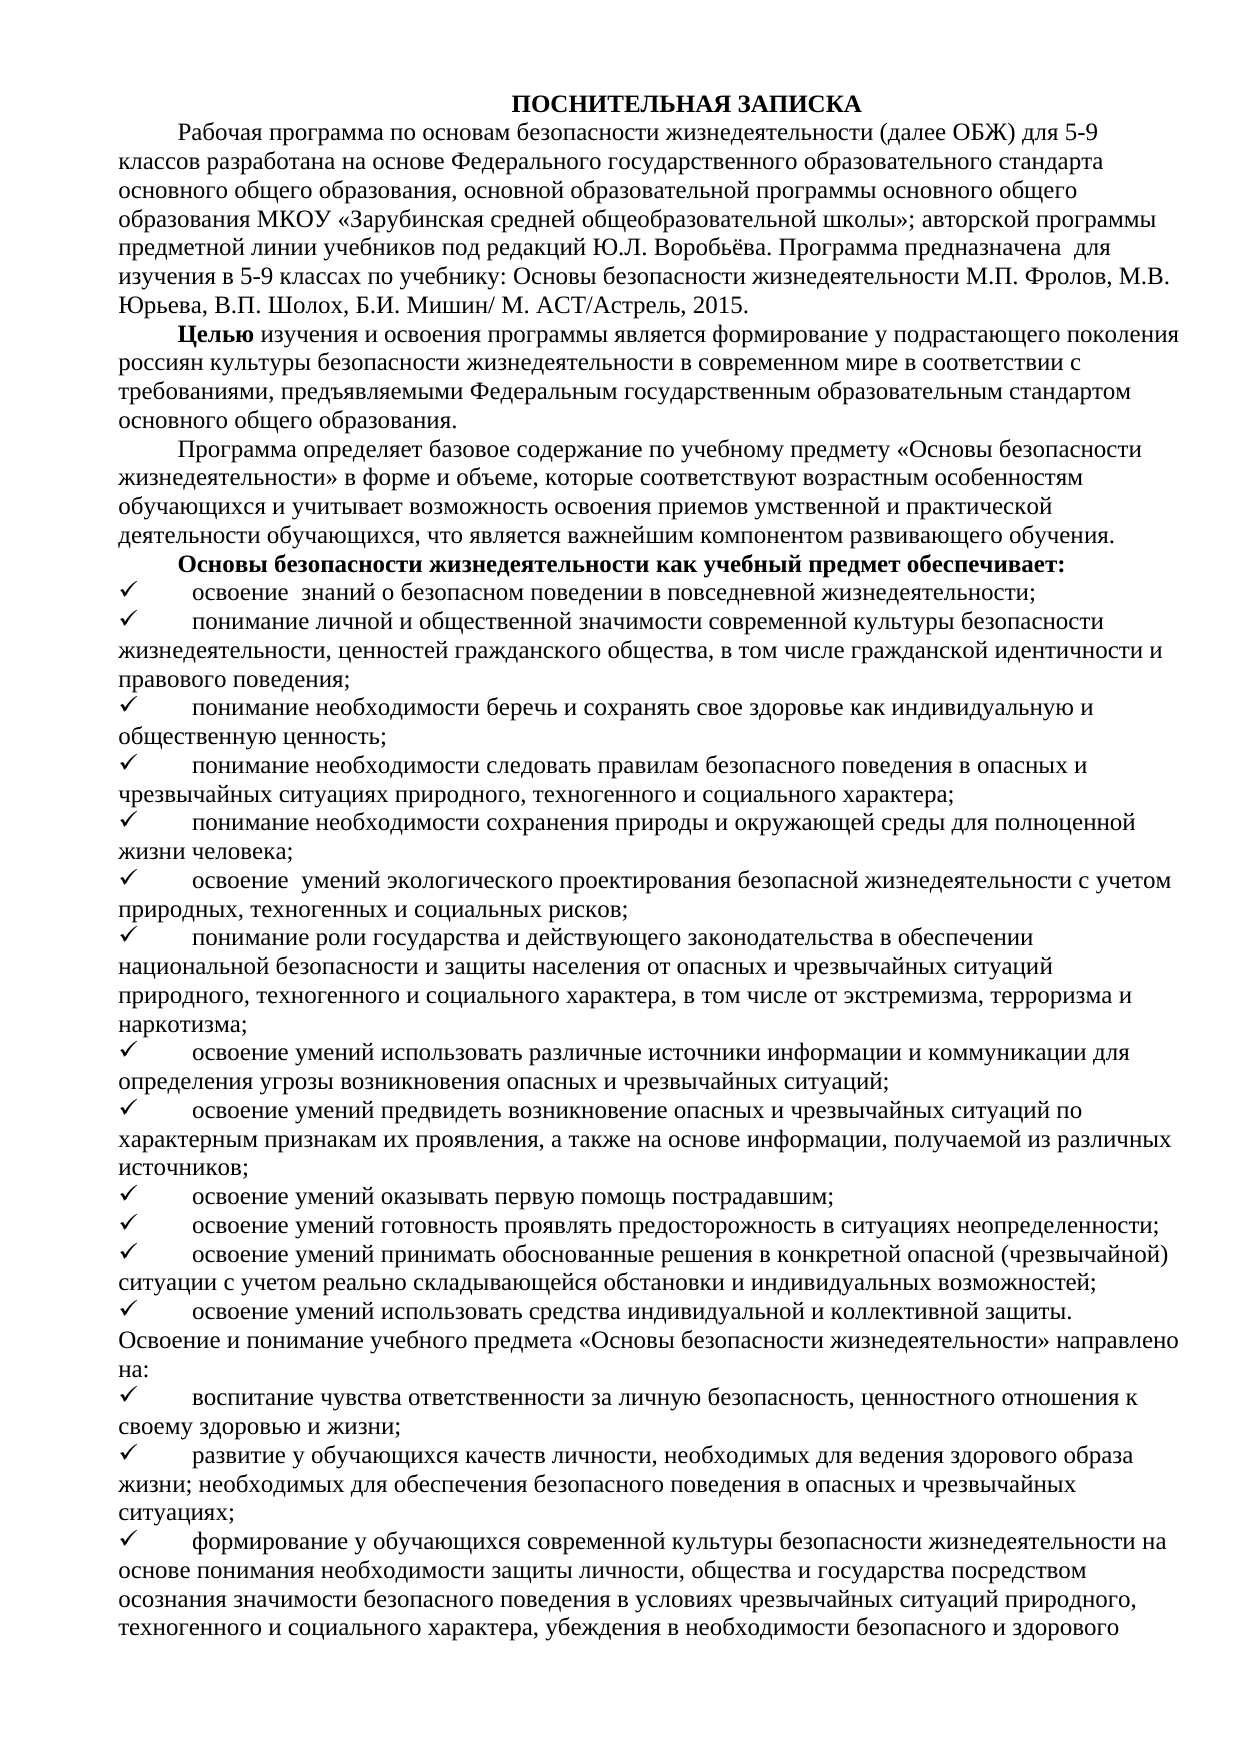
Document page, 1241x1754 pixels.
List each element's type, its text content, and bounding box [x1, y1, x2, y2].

list освоение умений предвидеть возникновение опасных и чрезвычайных ситуаций по характерным признакам их проявления, а также на основе информации, получаемой из различных источников; [118, 1095, 1181, 1181]
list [118, 1526, 1181, 1641]
list понимание необходимости беречь и сохранять свое здоровье как индивидуальную и общественную ценность; [118, 692, 1181, 750]
list освоение умений экологического проектирования безопасной жизнедеятельности с учетом природных, техногенных и социальных рисков; [118, 865, 1181, 922]
list освоение умений использовать средства индивидуальной и коллективной защиты. [118, 1296, 1181, 1325]
text Программа определяет базовое содержание по учебному предмету «Основы безопасности жизнедеятельности» в форме и объеме, которые соответствуют возрастным особенностям обучающихся и учитывает возможность освоения приемов умственной и практической деятельности обучающихся, что является важнейшим компонентом развивающего обучения. [118, 434, 1181, 549]
list освоение умений оказывать первую помощь пострадавшим; [118, 1181, 1181, 1210]
list понимание необходимости следовать правилам безопасного поведения в опасных и чрезвычайных ситуациях природного, техногенного и социального характера; [118, 750, 1181, 807]
list понимание личной и общественной значимости современной культуры безопасности жизнедеятельности, ценностей гражданского общества, в том числе гражданской идентичности и правового поведения; [118, 606, 1181, 692]
list освоение умений использовать различные источники информации и коммуникации для определения угрозы возникновения опасных и чрезвычайных ситуаций; [118, 1037, 1181, 1095]
text ПОСНИТЕЛЬНАЯ ЗАПИСКА [118, 89, 1181, 117]
list освоение умений принимать обоснованные решения в конкретной опасной (чрезвычайной) ситуации с учетом реально складывающейся обстановки и индивидуальных возможностей; [118, 1239, 1181, 1296]
text Целью изучения и освоения программы является формирование у подрастающего поколения россиян культуры безопасности жизнедеятельности в современном мире в соответствии с требованиями, предъявляемыми Федеральным государственным образовательным стандартом основного общего образования. [118, 319, 1181, 434]
list понимание роли государства и действующего законодательства в обеспечении национальной безопасности и защиты населения от опасных и чрезвычайных ситуаций природного, техногенного и социального характера, в том числе от экстремизма, терроризма и наркотизма; [118, 922, 1181, 1037]
list воспитание чувства ответственности за личную безопасность, ценностного отношения к своему здоровью и жизни; [118, 1382, 1181, 1440]
text Основы безопасности жизнедеятельности как учебный предмет обеспечивает: [118, 549, 1181, 577]
text Освоение и понимание учебного предмета «Основы безопасности жизнедеятельности» направлено на: [118, 1325, 1181, 1382]
list освоение умений готовность проявлять предосторожность в ситуациях неопределенности; [118, 1210, 1181, 1239]
list освоение знаний о безопасном поведении в повседневной жизнедеятельности; [118, 577, 1181, 606]
list понимание необходимости сохранения природы и окружающей среды для полноценной жизни человека; [118, 807, 1181, 865]
text Рабочая программа по основам безопасности жизнедеятельности (далее ОБЖ) для 5-9 классов разработана на основе Федерального государственного образовательного стандарта основного общего образования, основной образовательной программы основного общего образования МКОУ «Зарубинская средней общеобразовательной школы»; авторской программы предметной линии учебников под редакций Ю.Л. Воробьёва. Программа предназначена для изучения в 5-9 классах по учебнику: Основы безопасности жизнедеятельности М.П. Фролов, М.В. Юрьева, В.П. Шолох, Б.И. Мишин/ М. АСТ/Астрель, 2015. [118, 117, 1181, 319]
list развитие у обучающихся качеств личности, необходимых для ведения здорового образа жизни; необходимых для обеспечения безопасного поведения в опасных и чрезвычайных ситуациях; [118, 1440, 1181, 1526]
